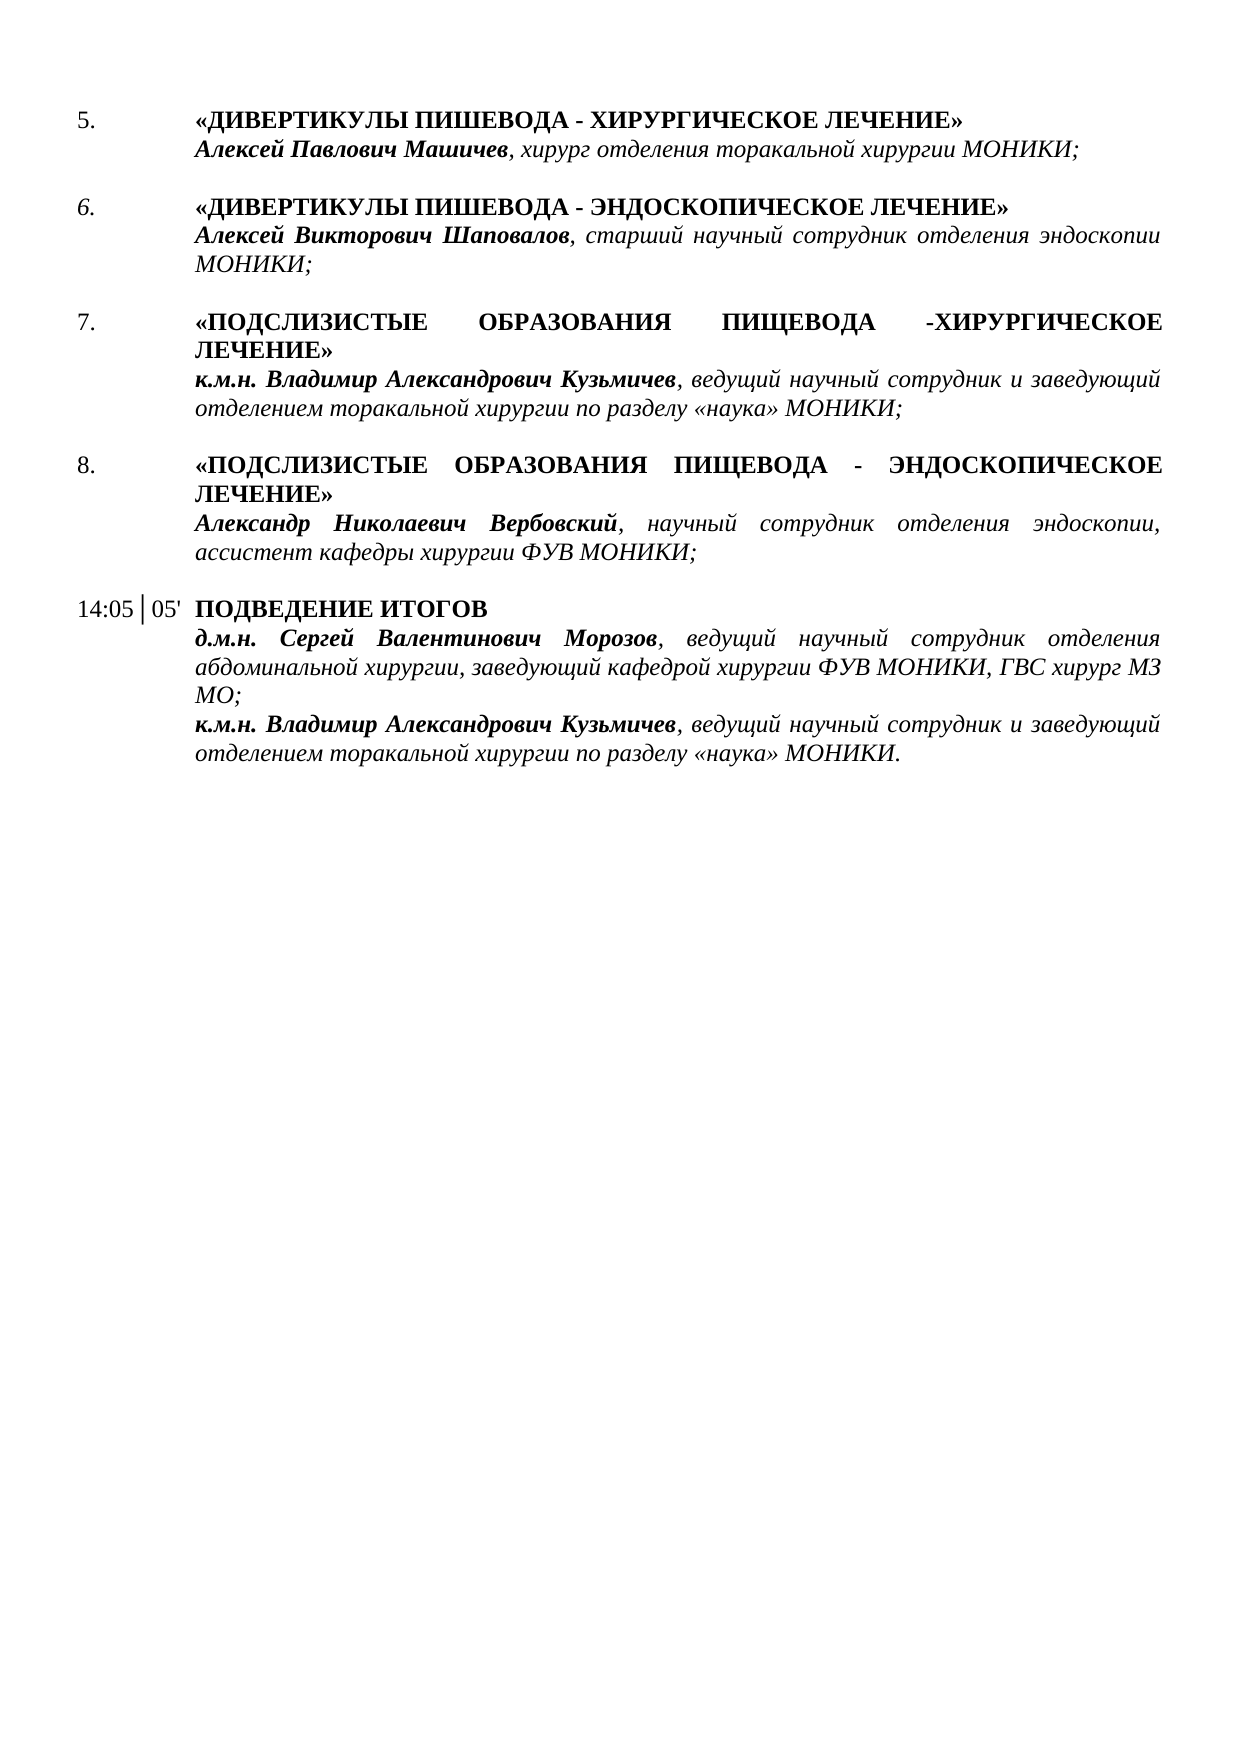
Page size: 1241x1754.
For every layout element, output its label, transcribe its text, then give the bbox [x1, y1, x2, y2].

list «Дивертикулы пишевода - Эндоскопическое лечение» [77, 192, 1163, 221]
list Александр Николаевич Вербовский, научный сотрудник отделения эндоскопии, ассистент кафедры хирургии ФУВ МОНИКИ; [195, 508, 1163, 566]
list «Подслизистые образования пищевода -Хирургическое лечение» [77, 307, 1163, 364]
text 14:05│05' ПОДВЕДЕНИЕ ИТОГОВ [143, 594, 1163, 623]
text к.м.н. Владимир Александрович Кузьмичев, ведущий научный сотрудник и заведующий отделением торакальной хирургии по разделу «наука» МОНИКИ; [195, 364, 1163, 422]
text 14:05│05' ПОДВЕДЕНИЕ ИТОГОВ [77, 594, 141, 623]
list Алексей Павлович Машичев, хирург отделения торакальной хирургии МОНИКИ; [195, 134, 1163, 163]
text к.м.н. Владимир Александрович Кузьмичев, ведущий научный сотрудник и заведующий отделением торакальной хирургии по разделу «наука» МОНИКИ. [195, 709, 1163, 767]
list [195, 221, 1163, 278]
list «Дивертикулы пишевода - Хирургическое лечение» [77, 106, 1163, 134]
text д.м.н. Сергей Валентинович Морозов, ведущий научный сотрудник отделения абдоминальной хирургии, заведующий кафедрой хирургии ФУВ МОНИКИ, ГВС хирург МЗ МО; [195, 623, 1163, 709]
list «Подслизистые образования пищевода - Эндоскопическое лечение» [77, 451, 1163, 508]
